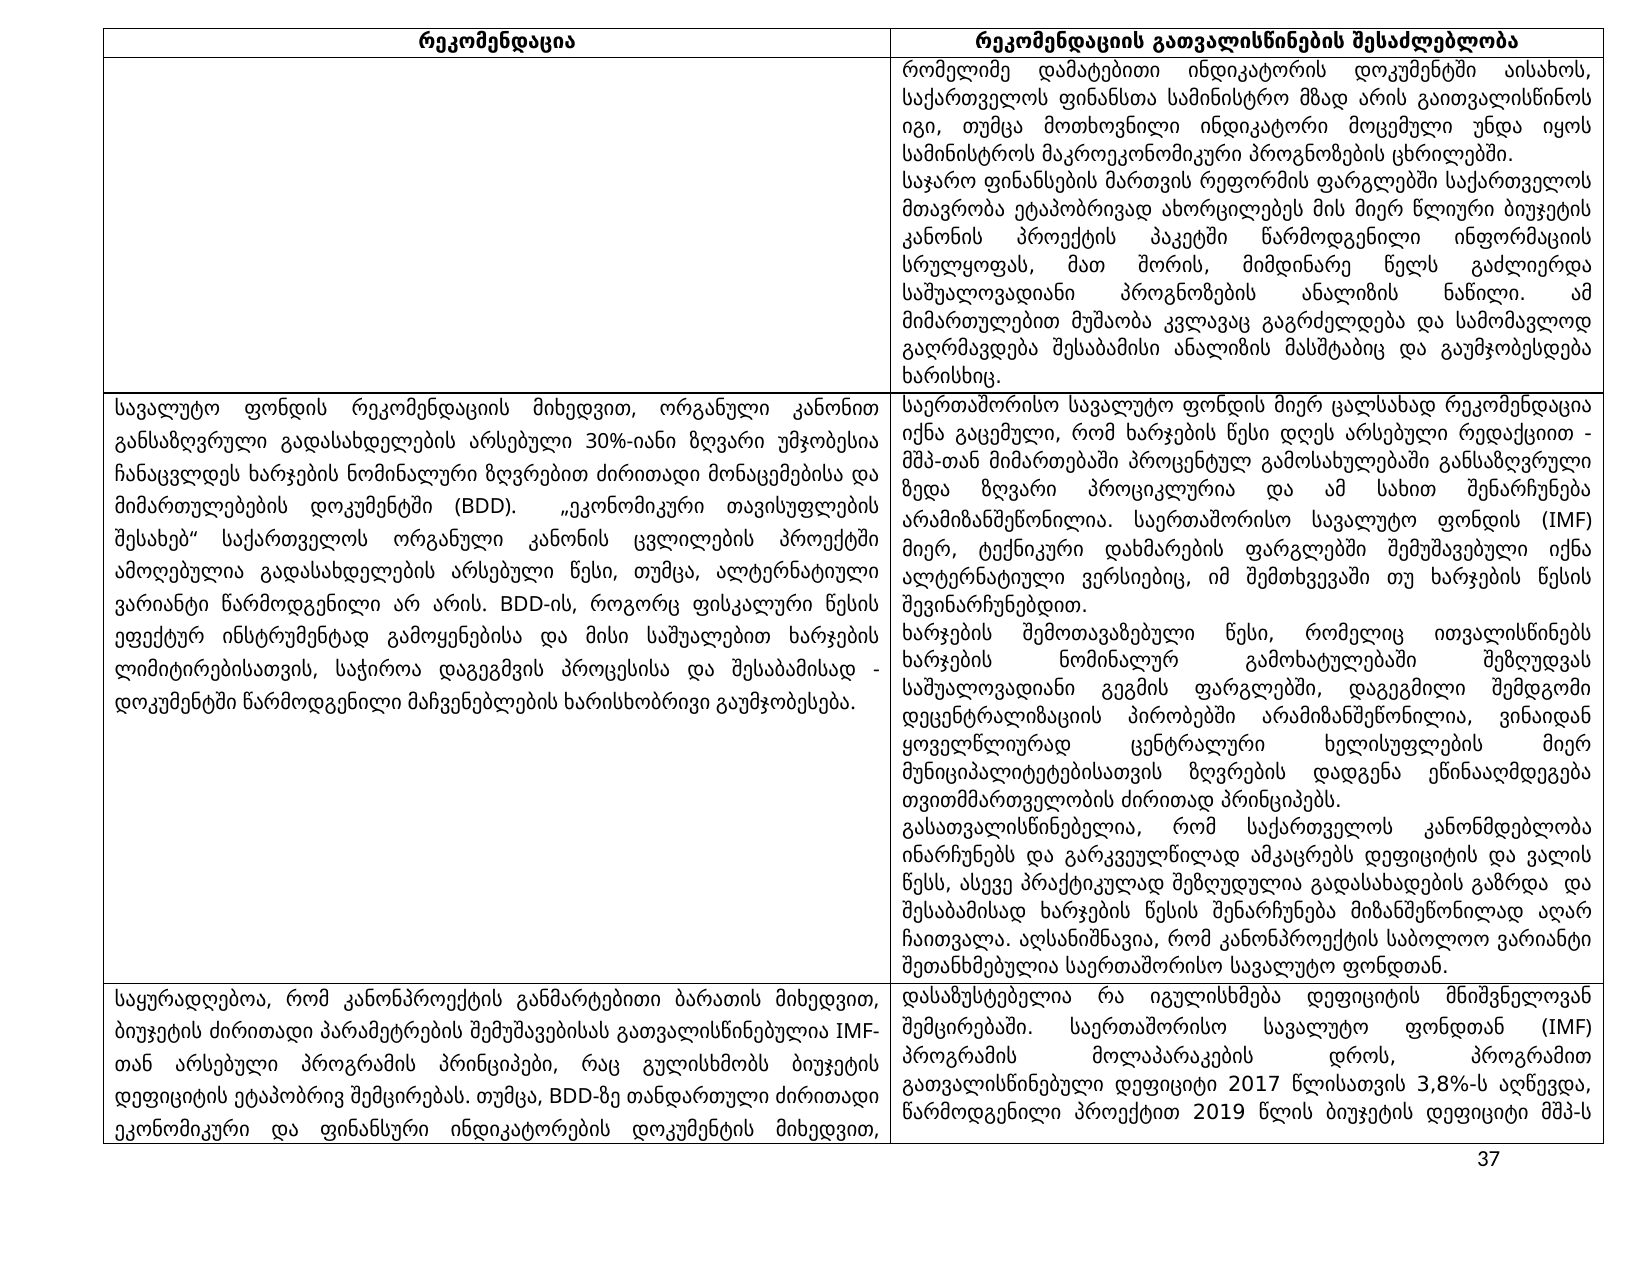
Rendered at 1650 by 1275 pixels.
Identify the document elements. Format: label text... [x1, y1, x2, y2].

table_cell სავალუტო ფონდის რეკომენდაციის მიხედვით, ორგანული კანონით განსაზღვრული გადასახდელების არსებული 30%-იანი ზღვარი უმჯობესია ჩანაცვლდეს ხარჯების ნომინალური ზღვრებით ძირითადი მონაცემებისა და მიმართულებების დოკუმენტში (BDD). „ეკონომიკური თავისუფლების შესახებ“ საქართველოს ორგანული კანონის ცვლილების პროექტში ამოღებულია გადასახდელების არსებული წესი, თუმცა, ალტერნატიული ვარიანტი წარმოდგენილი არ არის. BDD-ის, როგორც ფისკალური წესის ეფექტურ ინსტრუმენტად გამოყენებისა და მისი საშუალებით ხარჯების ლიმიტირებისათვის, საჭიროა დაგეგმვის პროცესისა და შესაბამისად - დოკუმენტში წარმოდგენილი მაჩვენებლების ხარისხობრივი გაუმჯობესება. [104, 394, 890, 983]
table_cell საერთაშორისო სავალუტო ფონდის მიერ ცალსახად რეკომენდაცია იქნა გაცემული, რომ ხარჯების წესი დღეს არსებული რედაქციით - მშპ-თან მიმართებაში პროცენტულ გამოსახულებაში განსაზღვრული ზედა ზღვარი პროციკლურია და ამ სახით შენარჩუნება არამიზანშეწონილია. საერთაშორისო სავალუტო ფონდის (IMF) მიერ, ტექნიკური დახმარების ფარგლებში შემუშავებული იქნა ალტერნატიული ვერსიებიც, იმ შემთხვევაში თუ ხარჯების წესის შევინარჩუნებდით. ხარჯების შემოთავაზებული წესი, რომელიც ითვალისწინებს ხარჯების ნომინალურ გამოხატულებაში შეზღუდვას საშუალოვადიანი გეგმის ფარგლებში, დაგეგმილი შემდგომი დეცენტრალიზაციის პირობებში არამიზანშეწონილია, ვინაიდან ყოველწლიურად ცენტრალური ხელისუფლების მიერ მუნიციპალიტეტებისათვის ზღვრების დადგენა ეწინააღმდეგება თვითმმართველობის ძირითად პრინციპებს. გასათვალისწინებელია, რომ საქართველოს კანონმდებლობა ინარჩუნებს და გარკვეულწილად ამკაცრებს დეფიციტის და ვალის წესს, ასევე პრაქტიკულად შეზღუდულია გადასახადების გაზრდა და შესაბამისად ხარჯების წესის შენარჩუნება მიზანშეწონილად აღარ ჩაითვალა. აღსანიშნავია, რომ კანონპროექტის საბოლოო ვარიანტი შეთანხმებულია საერთაშორისო სავალუტო ფონდთან. [891, 394, 1603, 983]
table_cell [104, 58, 890, 392]
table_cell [891, 58, 1603, 392]
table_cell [891, 984, 1603, 1142]
table_header რეკომენდაციის გათვალისწინების შესაძლებლობა [891, 29, 1603, 57]
table_header რეკომენდაცია [104, 29, 890, 57]
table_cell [104, 984, 890, 1142]
